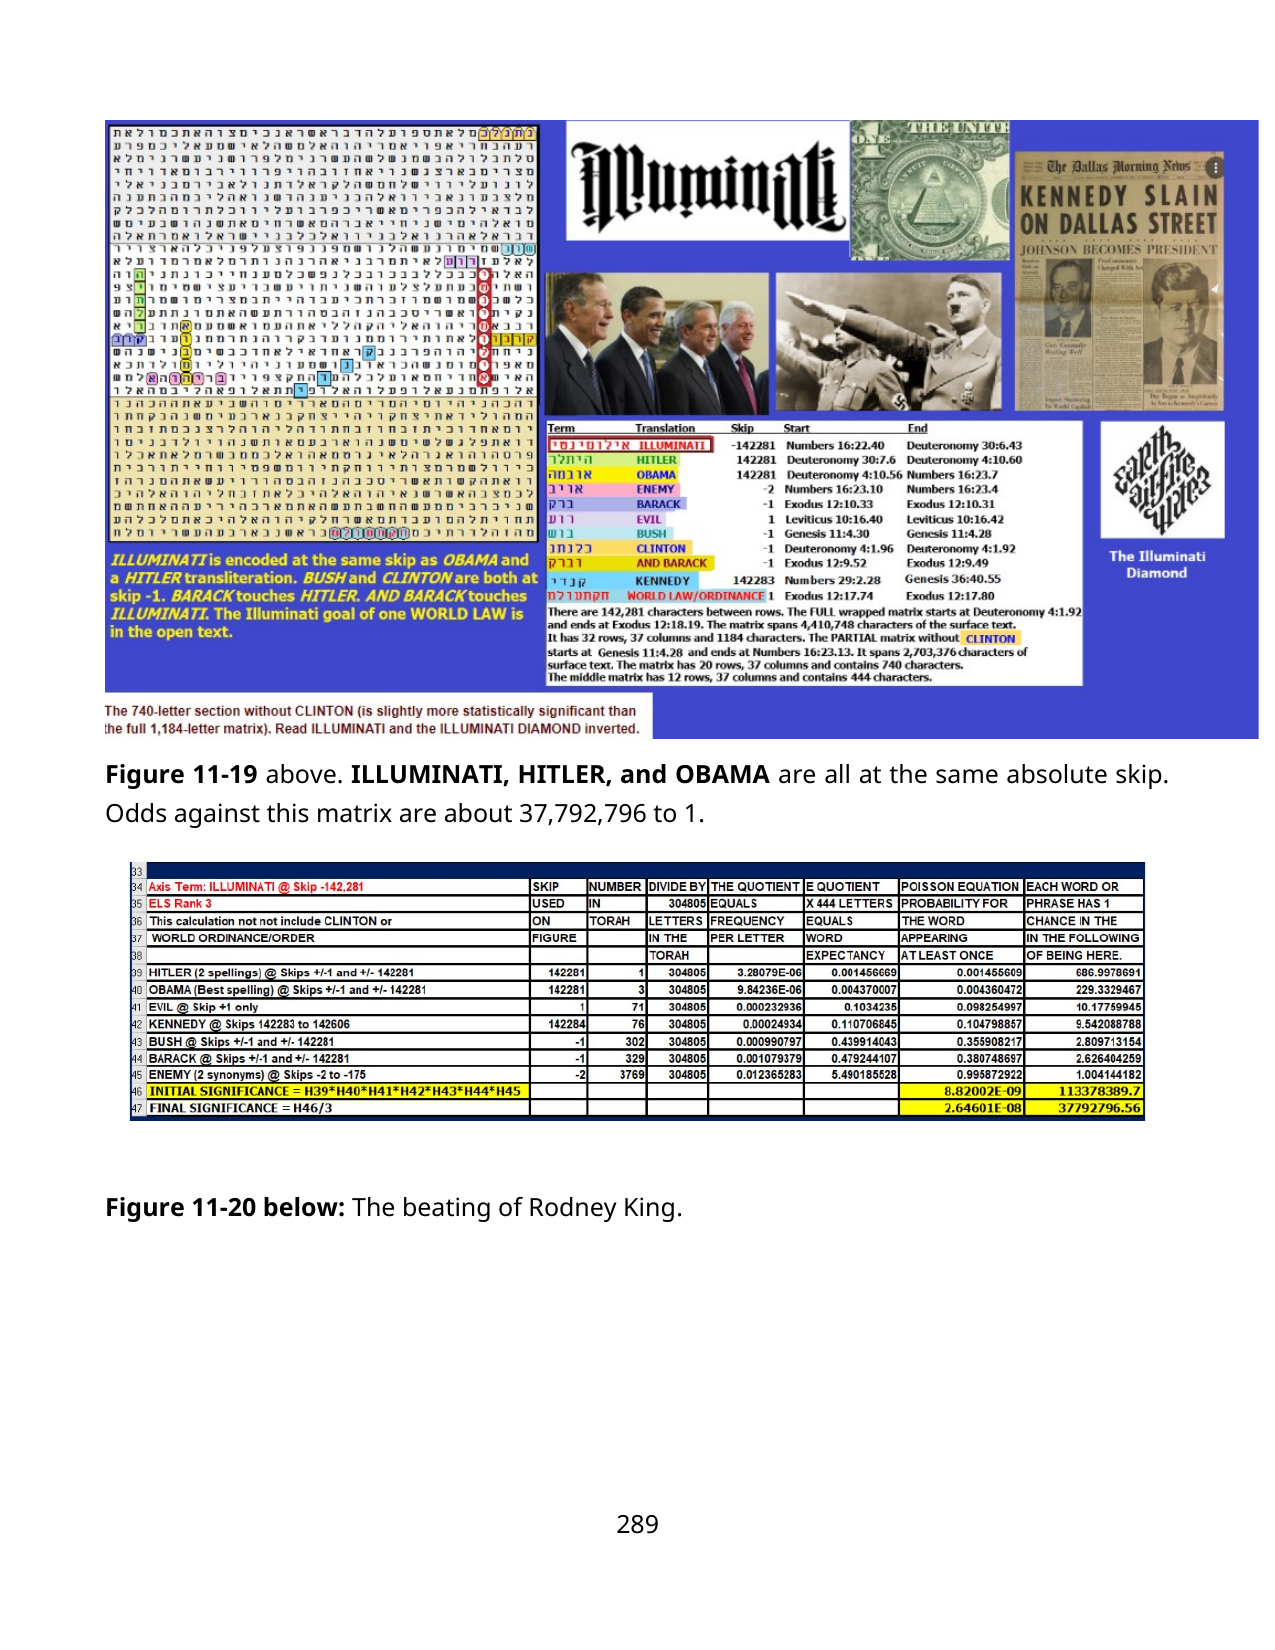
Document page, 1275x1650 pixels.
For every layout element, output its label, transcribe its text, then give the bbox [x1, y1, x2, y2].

text Figure 11-20 below: The beating of Rodney King. [105, 1190, 1170, 1224]
picture [129, 862, 1146, 1121]
text Figure 11-19 above. ILLUMINATI, HITLER, and OBAMA are all at the same absolute skip. Odds against this matrix are about 37,792,796 to 1. [105, 756, 1170, 829]
picture [105, 120, 1259, 739]
